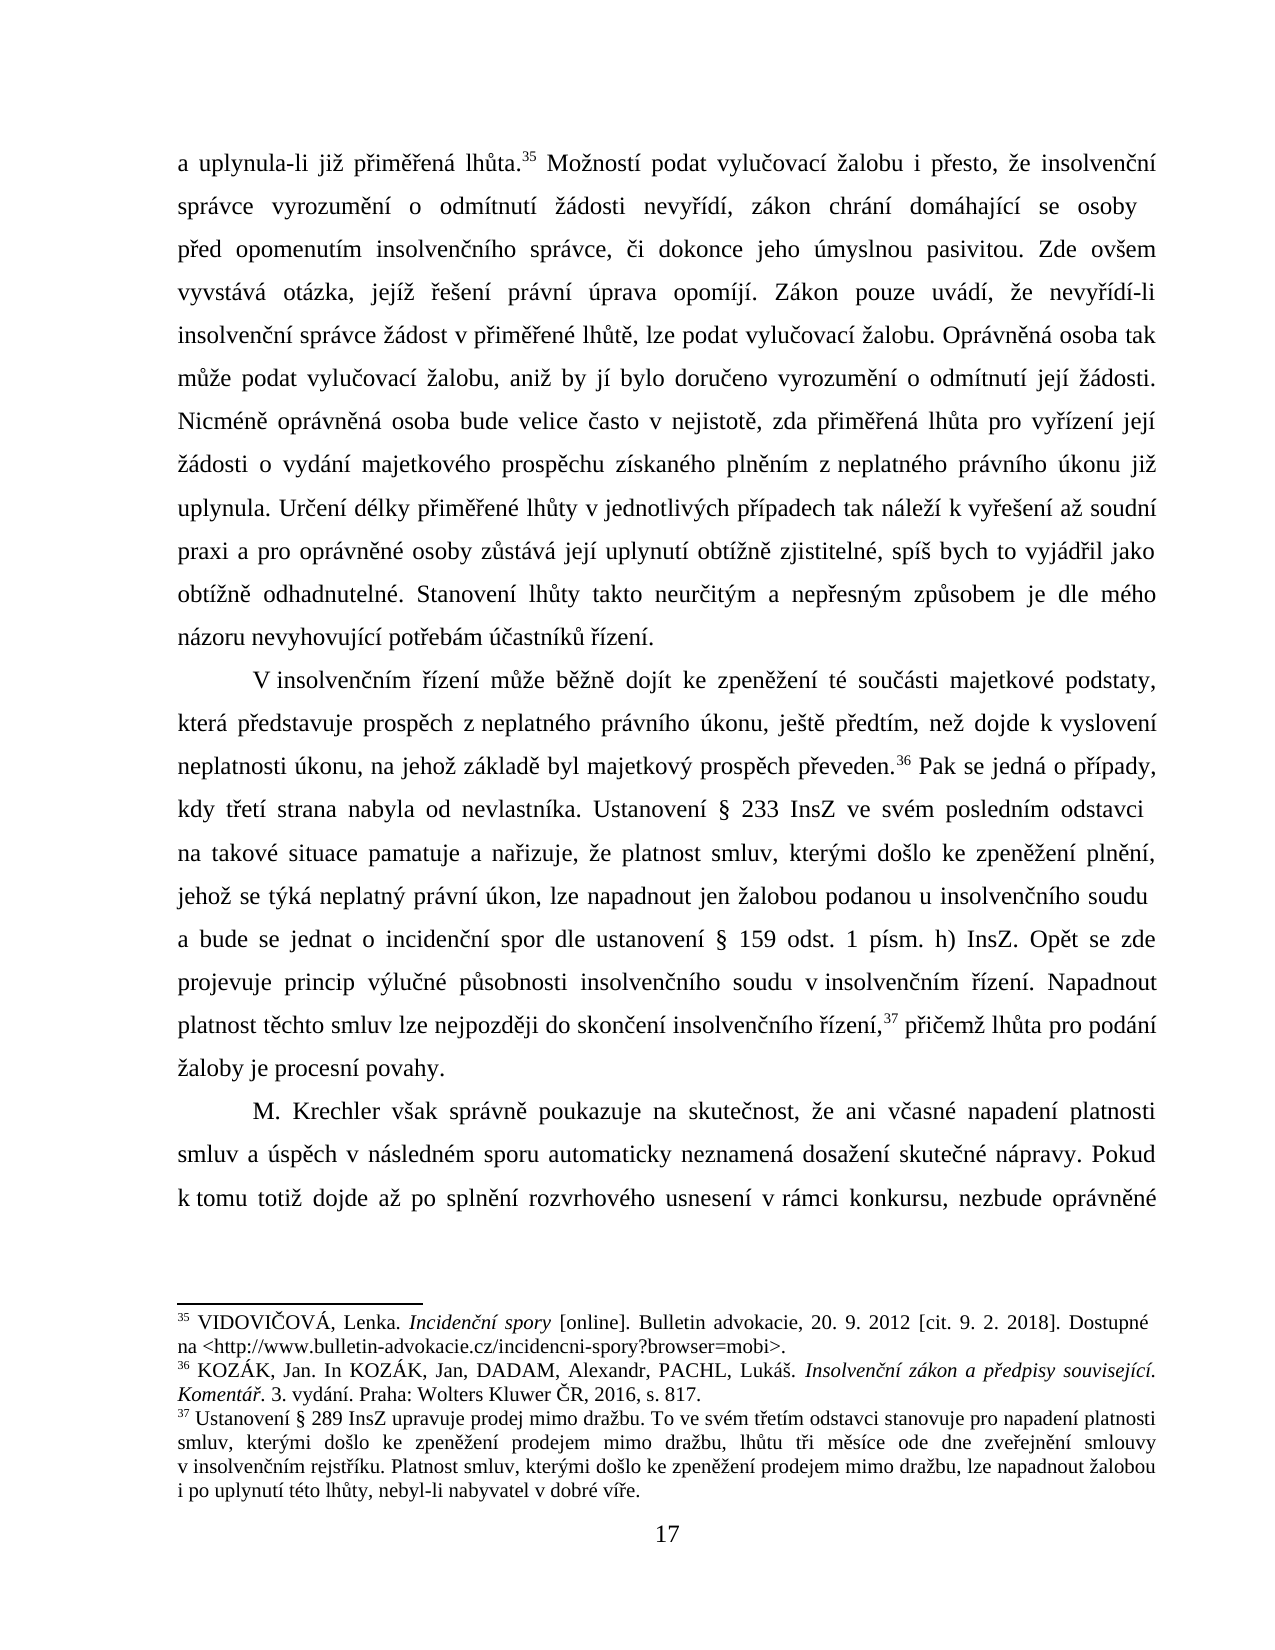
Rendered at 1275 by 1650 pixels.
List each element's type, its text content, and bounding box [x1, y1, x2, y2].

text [177, 1096, 1157, 1211]
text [177, 148, 1157, 651]
text V insolvenčním řízení může běžně dojít ke zpeněžení té součásti majetkové podstaty, která představuje prospěch z neplatného právního úkonu, ještě předtím, než dojde k vyslovení neplatnosti úkonu, na jehož základě byl majetkový prospěch převeden. Pak se jedná o případy, kdy třetí strana nabyla od nevlastníka. Ustanovení § 233 InsZ ve svém posledním odstavci na takové situace pamatuje a nařizuje, že platnost smluv, kterými došlo ke zpeněžení plnění, jehož se týká neplatný právní úkon, lze napadnout jen žalobou podanou u insolvenčního soudu a bude se jednat o incidenční spor dle ustanovení § 159 odst. 1 písm. h) InsZ. Opět se zde projevuje princip výlučné působnosti insolvenčního soudu v insolvenčním řízení. Napadnout platnost těchto smluv lze nejpozději do skončení insolvenčního řízení, přičemž lhůta pro podání žaloby je procesní povahy. [177, 665, 1157, 1082]
